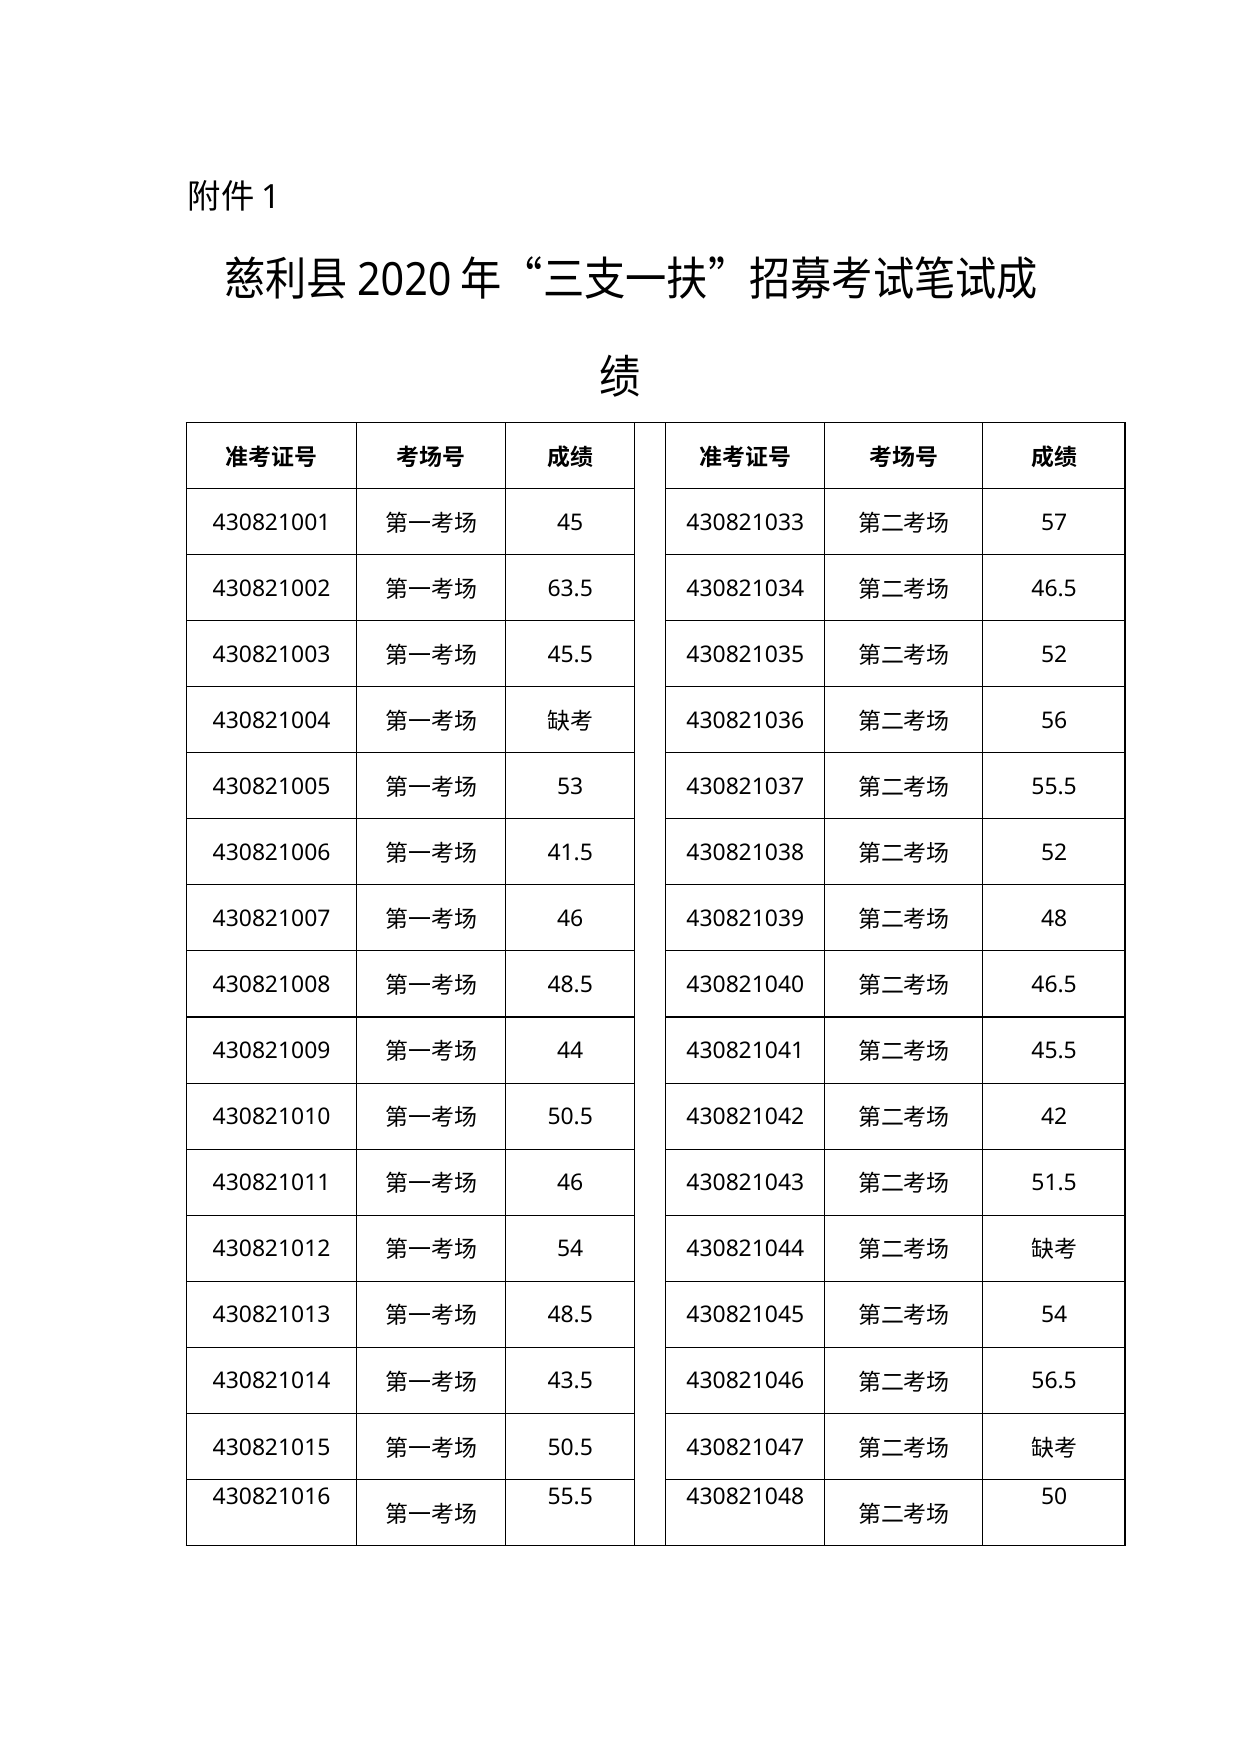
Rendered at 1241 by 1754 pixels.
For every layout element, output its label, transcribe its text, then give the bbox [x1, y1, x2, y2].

table_cell 53 [506, 753, 634, 818]
table_cell 51.5 [983, 1150, 1124, 1214]
table_cell 42 [983, 1084, 1124, 1148]
table_cell 第二考场 [825, 1282, 982, 1347]
table_cell 56 [983, 687, 1124, 752]
table_cell 45.5 [983, 1018, 1124, 1082]
table_cell 第一考场 [357, 753, 505, 818]
table_cell 430821010 [187, 1084, 356, 1148]
table_cell 第二考场 [825, 1018, 982, 1082]
text 附件1 [187, 162, 1053, 227]
table_cell 430821004 [187, 687, 356, 752]
text 慈利县2020年“三支一扶”招募考试笔试成绩 [187, 227, 1053, 422]
table_cell 46 [506, 885, 634, 950]
table_cell 第一考场 [357, 555, 505, 620]
table_cell 55.5 [983, 753, 1124, 818]
table_cell 48.5 [506, 951, 634, 1016]
table_cell 第二考场 [825, 753, 982, 818]
table_cell 430821009 [187, 1018, 356, 1082]
table_cell 第二考场 [825, 1480, 982, 1545]
table_cell 45 [506, 489, 634, 554]
table_cell 54 [983, 1282, 1124, 1347]
table_cell 430821016 [187, 1480, 356, 1545]
table_cell 430821005 [187, 753, 356, 818]
table_cell 430821041 [666, 1018, 824, 1082]
table_cell 缺考 [506, 687, 634, 752]
table_cell 第一考场 [357, 489, 505, 554]
table_cell 第一考场 [357, 1150, 505, 1214]
table_cell 430821047 [666, 1414, 824, 1479]
table_cell 第二考场 [825, 687, 982, 752]
table_cell 50.5 [506, 1084, 634, 1148]
table_cell 430821015 [187, 1414, 356, 1479]
table_cell 第一考场 [357, 1414, 505, 1479]
table_cell 430821043 [666, 1150, 824, 1214]
table_cell 430821008 [187, 951, 356, 1016]
table_cell 48 [983, 885, 1124, 950]
table_cell 第二考场 [825, 951, 982, 1016]
table_header 准考证号 [666, 423, 824, 488]
table_cell 46.5 [983, 555, 1124, 620]
table_cell 第一考场 [357, 1018, 505, 1082]
table_cell 430821012 [187, 1216, 356, 1281]
table_cell 第二考场 [825, 489, 982, 554]
table_cell 55.5 [506, 1480, 634, 1545]
table_cell 第二考场 [825, 621, 982, 686]
table_cell 第二考场 [825, 1216, 982, 1281]
table_cell 缺考 [983, 1414, 1124, 1479]
table_cell 430821002 [187, 555, 356, 620]
table_cell 第一考场 [357, 1216, 505, 1281]
table_header 考场号 [357, 423, 505, 488]
table_header 准考证号 [187, 423, 356, 488]
table_cell 第一考场 [357, 1282, 505, 1347]
table_cell 56.5 [983, 1348, 1124, 1413]
table_cell 57 [983, 489, 1124, 554]
table_cell 第二考场 [825, 1348, 982, 1413]
table_cell 第一考场 [357, 885, 505, 950]
table_cell 45.5 [506, 621, 634, 686]
table_cell 430821036 [666, 687, 824, 752]
table_cell 430821048 [666, 1480, 824, 1545]
table_header 考场号 [825, 423, 982, 488]
table_cell 第一考场 [357, 687, 505, 752]
table_cell 46.5 [983, 951, 1124, 1016]
table_cell 第一考场 [357, 819, 505, 884]
table_cell 第二考场 [825, 1414, 982, 1479]
table_cell 第二考场 [825, 555, 982, 620]
table_cell 44 [506, 1018, 634, 1082]
table_cell 430821006 [187, 819, 356, 884]
table_cell 第二考场 [825, 1150, 982, 1214]
table_cell 第一考场 [357, 1084, 505, 1148]
table_cell 430821039 [666, 885, 824, 950]
table_header 成绩 [506, 423, 634, 488]
table_cell 430821011 [187, 1150, 356, 1214]
table_cell 52 [983, 819, 1124, 884]
table_cell 430821003 [187, 621, 356, 686]
table_cell 46 [506, 1150, 634, 1214]
table_header [635, 423, 665, 1545]
table_cell 第一考场 [357, 1348, 505, 1413]
table_cell 54 [506, 1216, 634, 1281]
table_cell 430821042 [666, 1084, 824, 1148]
table_cell 第二考场 [825, 885, 982, 950]
table_cell 430821037 [666, 753, 824, 818]
table_cell 第一考场 [357, 621, 505, 686]
table_cell 50 [983, 1480, 1124, 1545]
table_cell 430821038 [666, 819, 824, 884]
table_cell 430821007 [187, 885, 356, 950]
table_cell 43.5 [506, 1348, 634, 1413]
table_cell 430821001 [187, 489, 356, 554]
table_cell 430821046 [666, 1348, 824, 1413]
table_cell 第二考场 [825, 1084, 982, 1148]
table_cell 第一考场 [357, 1480, 505, 1545]
table_cell 430821035 [666, 621, 824, 686]
table_cell 48.5 [506, 1282, 634, 1347]
table_cell 430821040 [666, 951, 824, 1016]
table_cell 430821034 [666, 555, 824, 620]
table_cell 第一考场 [357, 951, 505, 1016]
table_cell 第二考场 [825, 819, 982, 884]
table_cell 缺考 [983, 1216, 1124, 1281]
table_cell 430821045 [666, 1282, 824, 1347]
table_cell 430821033 [666, 489, 824, 554]
table_cell 41.5 [506, 819, 634, 884]
table_cell 430821044 [666, 1216, 824, 1281]
table_cell 430821013 [187, 1282, 356, 1347]
table_header 成绩 [983, 423, 1124, 488]
table_cell 63.5 [506, 555, 634, 620]
table_cell 52 [983, 621, 1124, 686]
table_cell 50.5 [506, 1414, 634, 1479]
table_cell 430821014 [187, 1348, 356, 1413]
